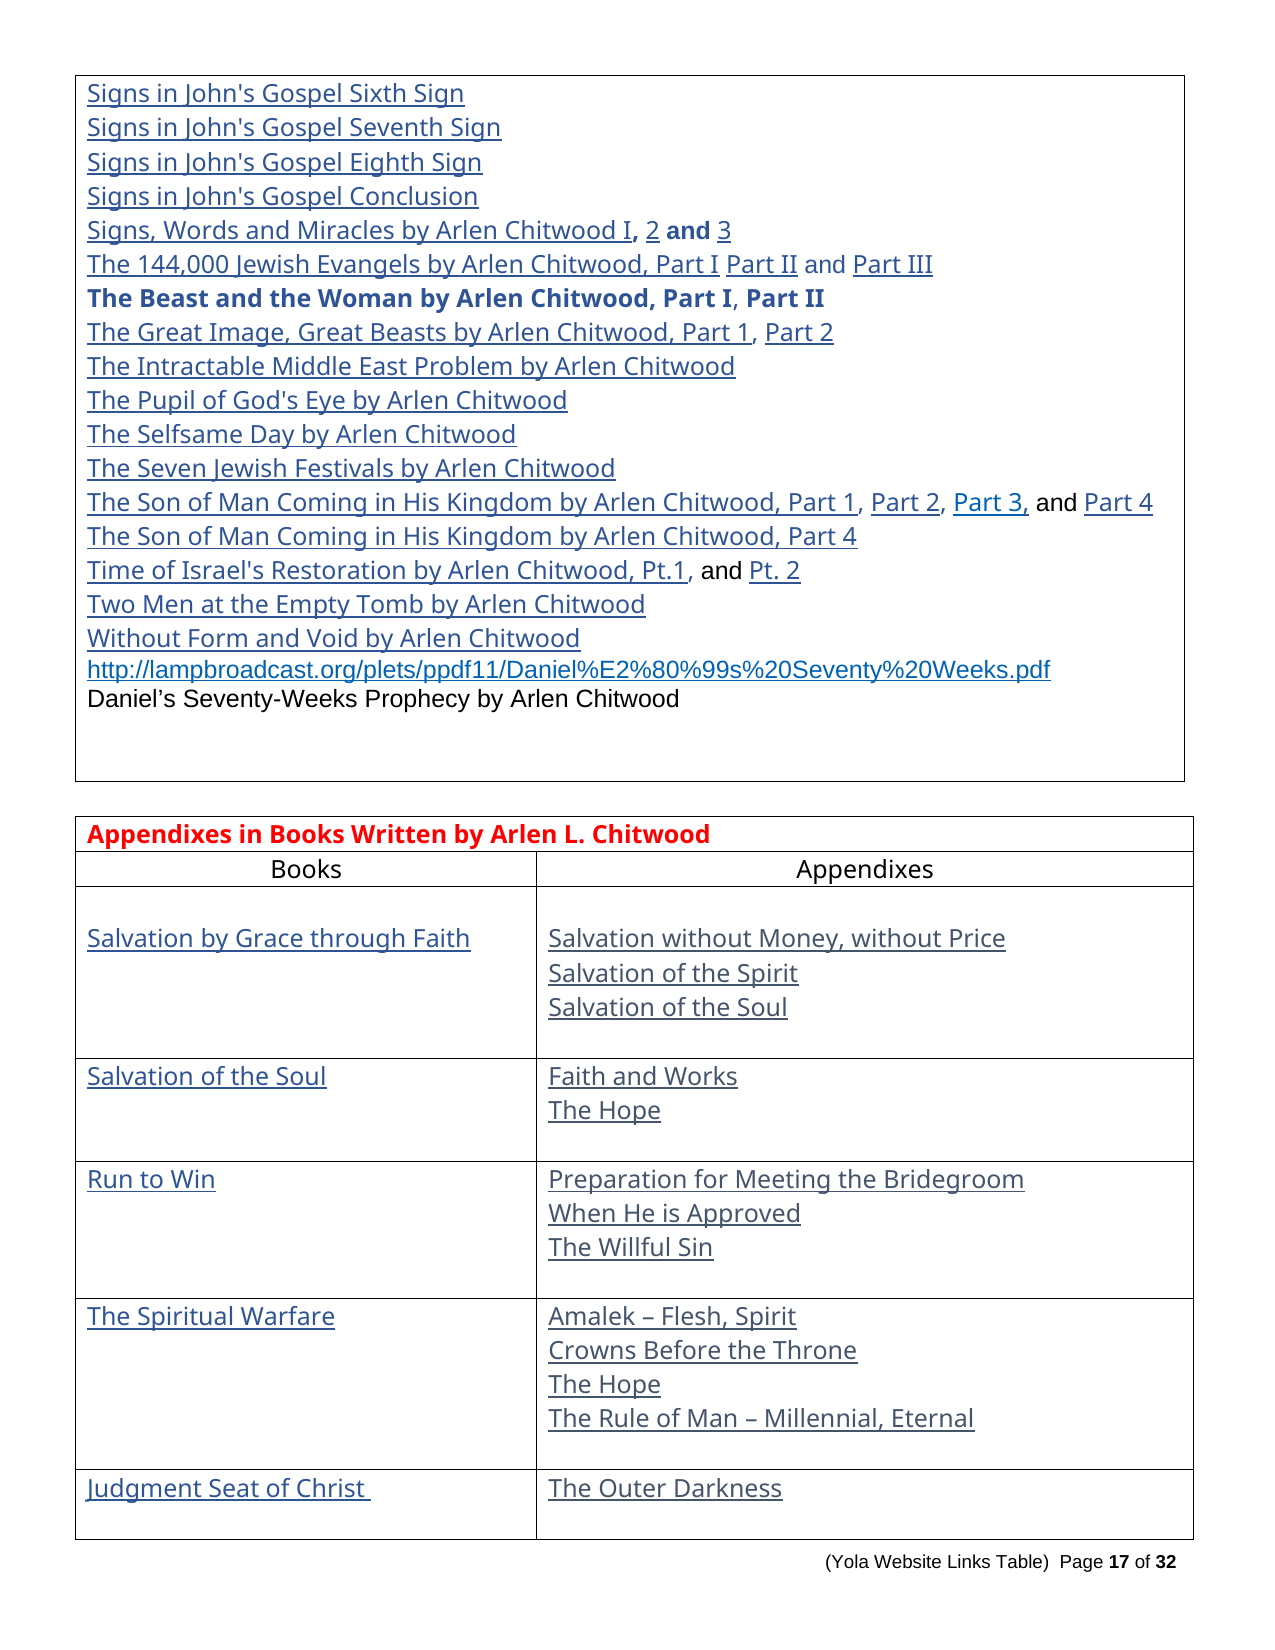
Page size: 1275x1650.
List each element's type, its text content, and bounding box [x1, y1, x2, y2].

table_cell Run to Win [76, 1162, 536, 1298]
table_cell Salvation without Money, without Price Salvation of the Spirit Salvation of the Soul [537, 887, 1193, 1057]
table_cell Appendixes [537, 852, 1193, 886]
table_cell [76, 76, 1184, 781]
table_cell The Outer Darkness [537, 1470, 1193, 1538]
table_cell Faith and Works The Hope [537, 1059, 1193, 1161]
table_cell Books [76, 852, 536, 886]
table_cell Salvation of the Soul [76, 1059, 536, 1161]
table_header Appendixes in Books Written by Arlen L. Chitwood [76, 817, 1193, 851]
table_cell Amalek – Flesh, Spirit Crowns Before the Throne The Hope The Rule of Man – Millennial, Eternal [537, 1299, 1193, 1469]
table_cell Judgment Seat of Christ [76, 1470, 536, 1538]
table_cell The Spiritual Warfare [76, 1299, 536, 1469]
table_cell Preparation for Meeting the Bridegroom When He is Approved The Willful Sin [537, 1162, 1193, 1298]
table_cell Salvation by Grace through Faith [76, 887, 536, 1057]
